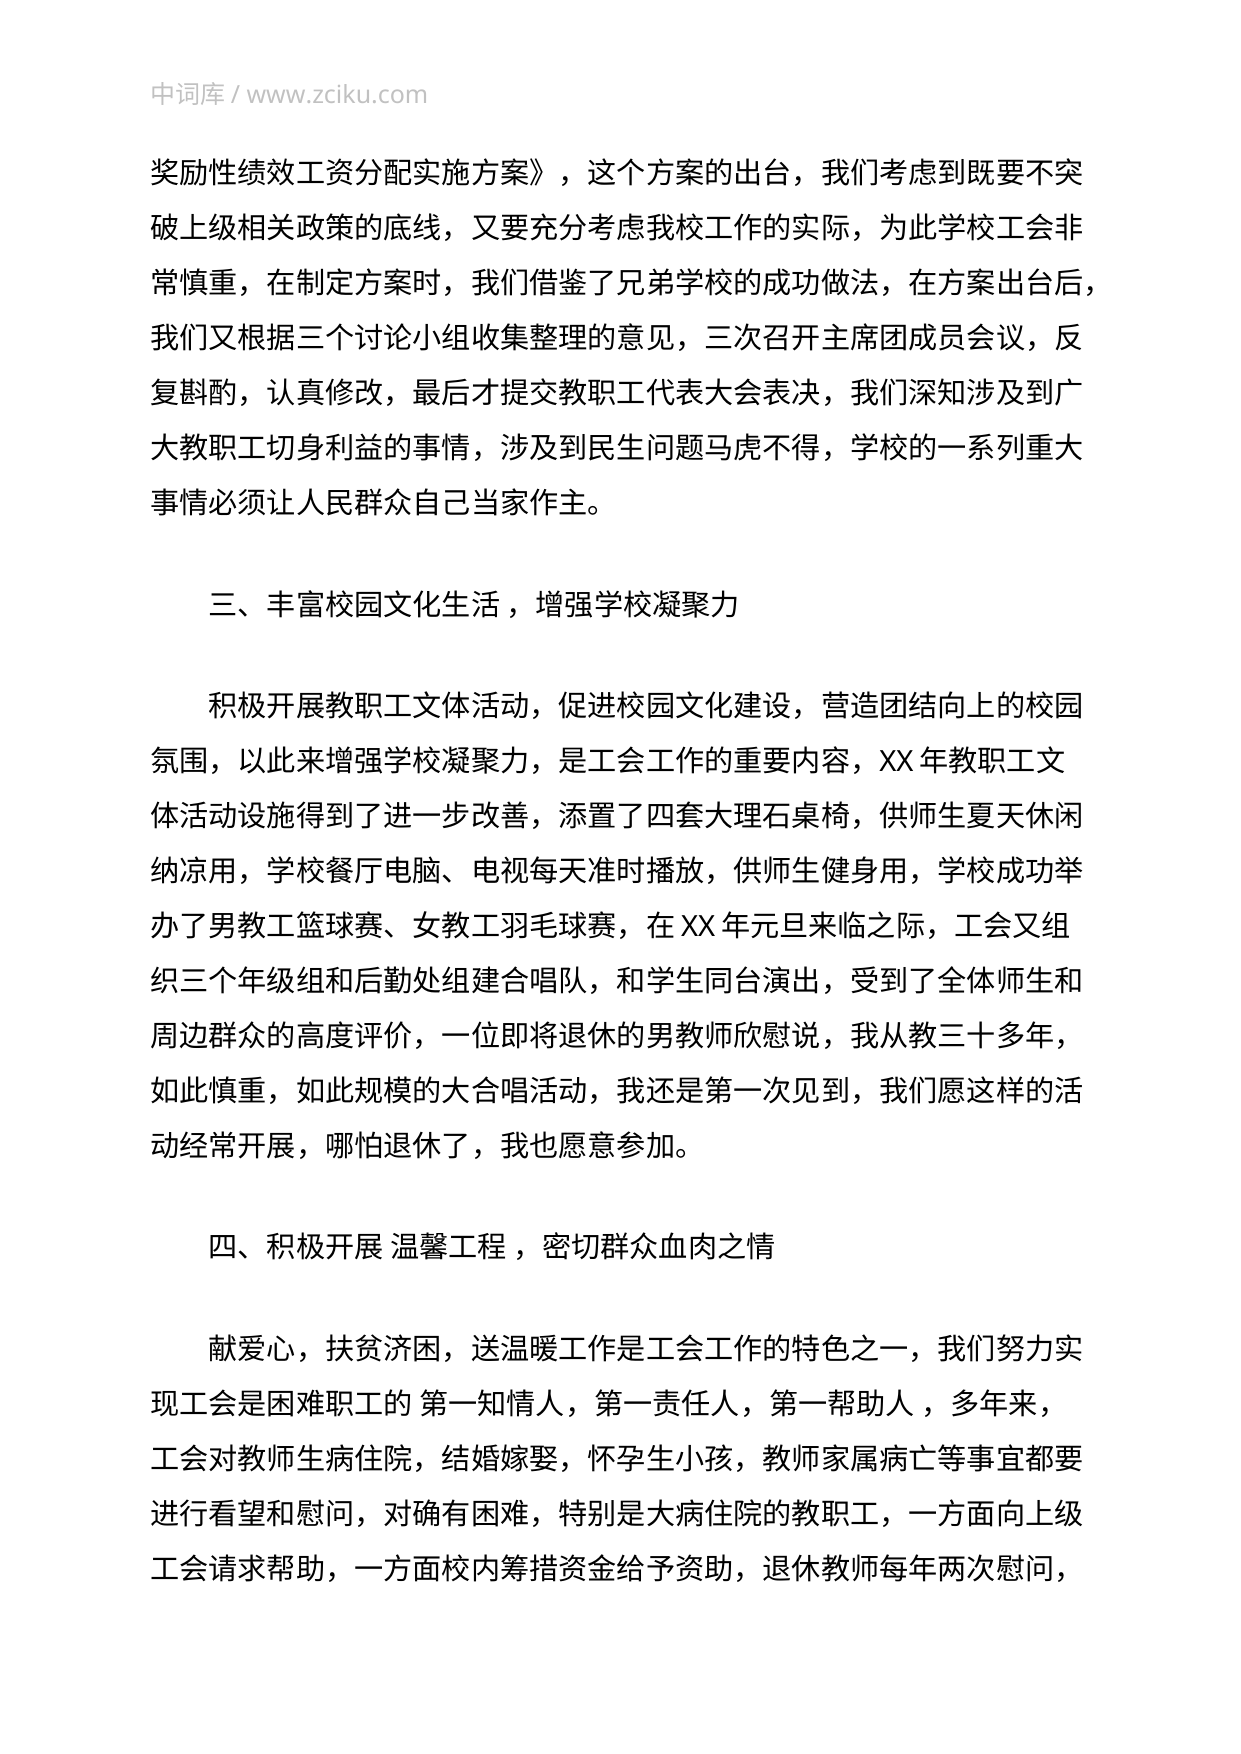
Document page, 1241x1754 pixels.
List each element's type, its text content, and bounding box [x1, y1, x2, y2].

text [150, 150, 1090, 522]
text 积极开展教职工文体活动，促进校园文化建设，营造团结向上的校园氛围，以此来增强学校凝聚力，是工会工作的重要内容，XX年教职工文体活动设施得到了进一步改善，添置了四套大理石桌椅，供师生夏天休闲纳凉用，学校餐厅电脑、电视每天准时播放，供师生健身用，学校成功举办了男教工篮球赛、女教工羽毛球赛，在XX年元旦来临之际，工会又组织三个年级组和后勤处组建合唱队，和学生同台演出，受到了全体师生和周边群众的高度评价，一位即将退休的男教师欣慰说，我从教三十多年，如此慎重，如此规模的大合唱活动，我还是第一次见到，我们愿这样的活动经常开展，哪怕退休了，我也愿意参加。 [150, 683, 1090, 1164]
text 三、丰富校园文化生活 ，增强学校凝聚力 [150, 581, 1090, 623]
text 四、积极开展 温馨工程 ，密切群众血肉之情 [150, 1224, 1090, 1266]
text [150, 1326, 1090, 1588]
